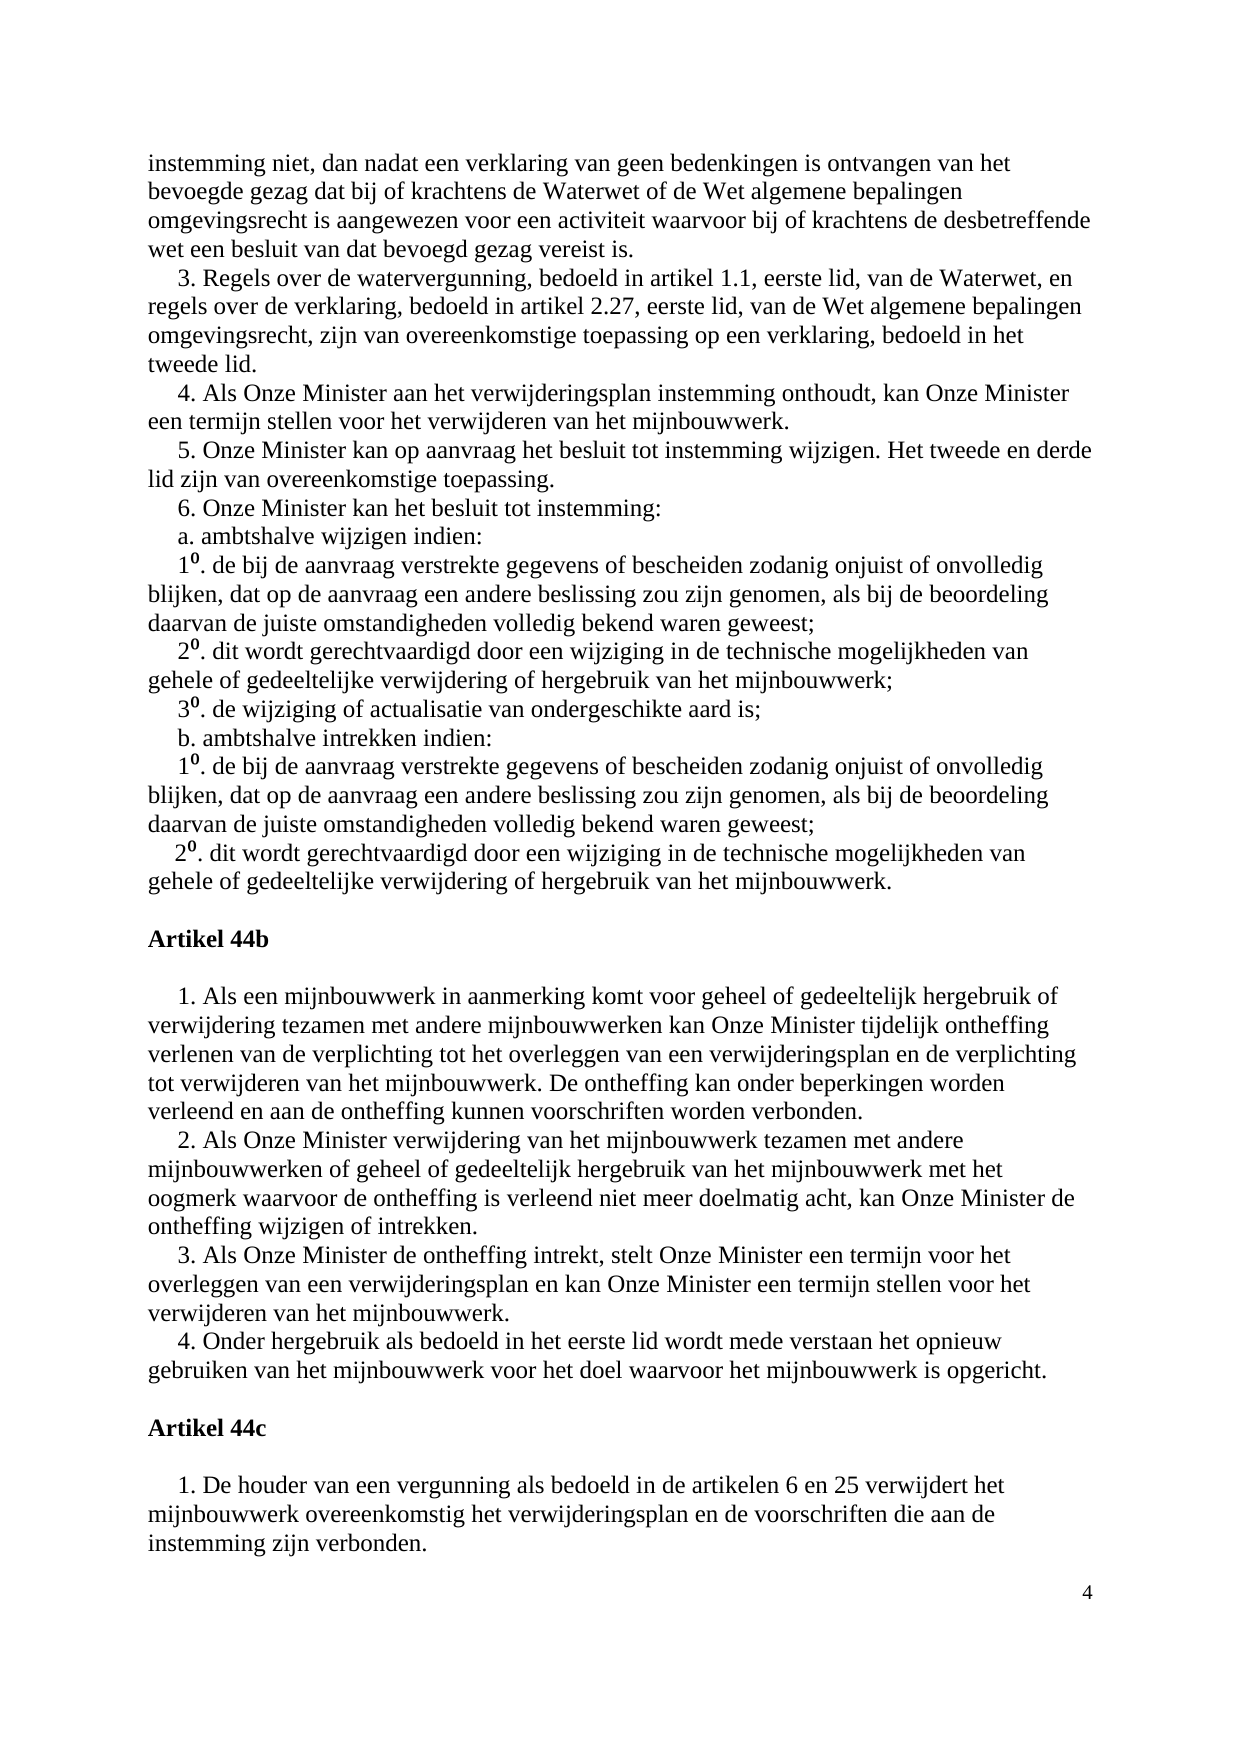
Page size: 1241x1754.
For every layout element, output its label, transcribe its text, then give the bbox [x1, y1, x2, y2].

text a. ambtshalve wijzigen indien: [177, 521, 1092, 550]
text 2⁰. dit wordt gerechtvaardigd door een wijziging in de technische mogelijkheden van gehele of gedeeltelijke verwijdering of hergebruik van het mijnbouwwerk; [148, 636, 1092, 694]
text 2. Als Onze Minister verwijdering van het mijnbouwwerk tezamen met andere mijnbouwwerken of geheel of gedeeltelijk hergebruik van het mijnbouwwerk met het oogmerk waarvoor de ontheffing is verleend niet meer doelmatig acht, kan Onze Minister de ontheffing wijzigen of intrekken. [148, 1125, 1092, 1240]
text 1. Als een mijnbouwwerk in aanmerking komt voor geheel of gedeeltelijk hergebruik of verwijdering tezamen met andere mijnbouwwerken kan Onze Minister tijdelijk ontheffing verlenen van de verplichting tot het overleggen van een verwijderingsplan en de verplichting tot verwijderen van het mijnbouwwerk. De ontheffing kan onder beperkingen worden verleend en aan de ontheffing kunnen voorschriften worden verbonden. [148, 981, 1092, 1125]
text 2⁰. dit wordt gerechtvaardigd door een wijziging in de technische mogelijkheden van gehele of gedeeltelijke verwijdering of hergebruik van het mijnbouwwerk. [148, 838, 1092, 895]
text Artikel 44c [148, 1413, 1092, 1441]
text 5. Onze Minister kan op aanvraag het besluit tot instemming wijzigen. Het tweede en derde lid zijn van overeenkomstige toepassing. [148, 435, 1092, 493]
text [148, 148, 1092, 263]
text Artikel 44b [148, 924, 1092, 953]
text 3⁰. de wijziging of actualisatie van ondergeschikte aard is; [177, 694, 1092, 723]
text 1⁰. de bij de aanvraag verstrekte gegevens of bescheiden zodanig onjuist of onvolledig blijken, dat op de aanvraag een andere beslissing zou zijn genomen, als bij de beoordeling daarvan de juiste omstandigheden volledig bekend waren geweest; [148, 550, 1092, 636]
text 4. Als Onze Minister aan het verwijderingsplan instemming onthoudt, kan Onze Minister een termijn stellen voor het verwijderen van het mijnbouwwerk. [148, 378, 1092, 435]
text 3. Regels over de watervergunning, bedoeld in artikel 1.1, eerste lid, van de Waterwet, en regels over de verklaring, bedoeld in artikel 2.27, eerste lid, van de Wet algemene bepalingen omgevingsrecht, zijn van overeenkomstige toepassing op een verklaring, bedoeld in het tweede lid. [148, 263, 1092, 378]
text 1. De houder van een vergunning als bedoeld in de artikelen 6 en 25 verwijdert het mijnbouwwerk overeenkomstig het verwijderingsplan en de voorschriften die aan de instemming zijn verbonden. [148, 1470, 1092, 1556]
text 3. Als Onze Minister de ontheffing intrekt, stelt Onze Minister een termijn voor het overleggen van een verwijderingsplan en kan Onze Minister een termijn stellen voor het verwijderen van het mijnbouwwerk. [148, 1240, 1092, 1326]
text 1⁰. de bij de aanvraag verstrekte gegevens of bescheiden zodanig onjuist of onvolledig blijken, dat op de aanvraag een andere beslissing zou zijn genomen, als bij de beoordeling daarvan de juiste omstandigheden volledig bekend waren geweest; [148, 751, 1092, 838]
text 4. Onder hergebruik als bedoeld in het eerste lid wordt mede verstaan het opnieuw gebruiken van het mijnbouwwerk voor het doel waarvoor het mijnbouwwerk is opgericht. [148, 1326, 1092, 1384]
text b. ambtshalve intrekken indien: [177, 723, 1092, 751]
text 6. Onze Minister kan het besluit tot instemming: [177, 493, 1092, 521]
